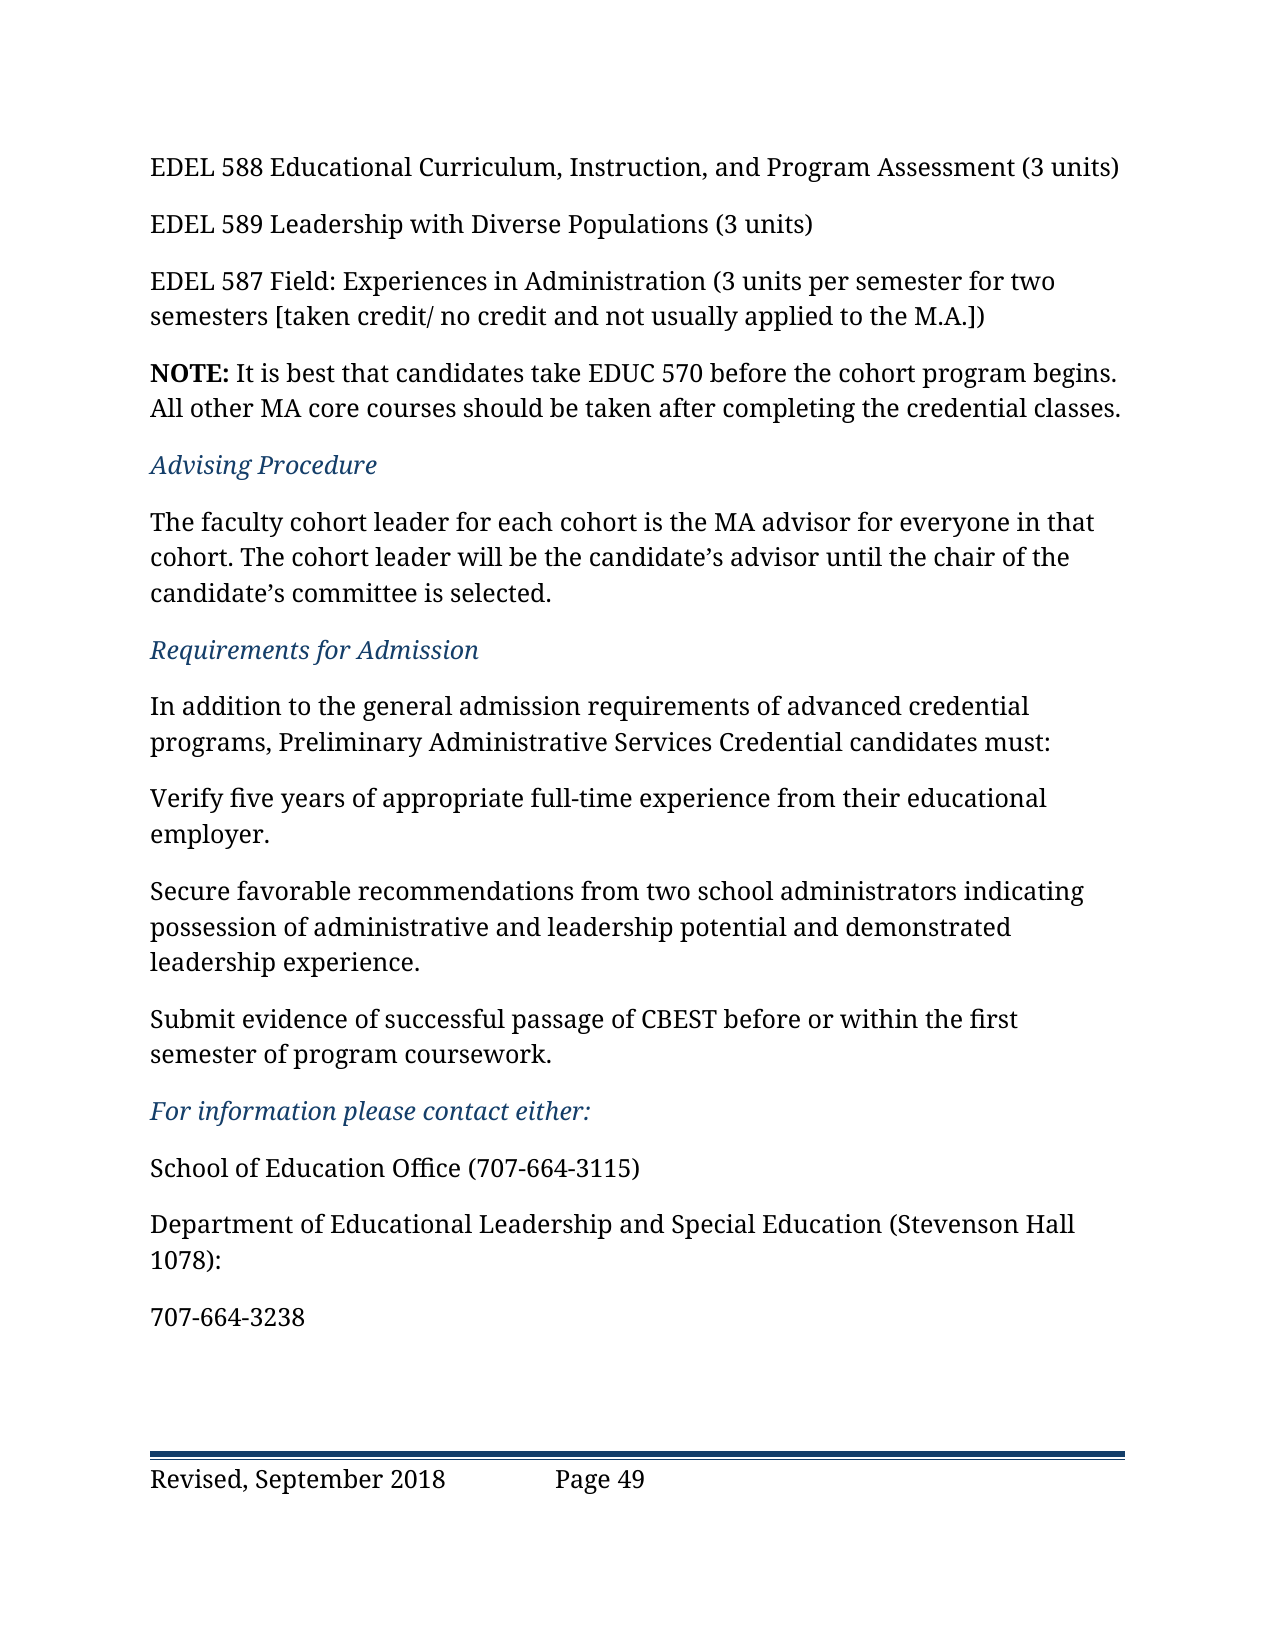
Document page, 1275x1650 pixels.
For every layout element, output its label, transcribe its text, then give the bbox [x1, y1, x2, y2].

text Secure favorable recommendations from two school administrators indicating possession of administrative and leadership potential and demonstrated leadership experience. [150, 873, 1125, 979]
text EDEL 589 Leadership with Diverse Populations (3 units) [150, 207, 1125, 241]
text For information please contact either: [150, 1094, 1125, 1128]
text EDEL 588 Educational Curriculum, Instruction, and Program Assessment (3 units) [150, 150, 1125, 184]
text Department of Educational Leadership and Special Education (Stevenson Hall 1078): [150, 1207, 1125, 1277]
text Advising Procedure [150, 448, 1125, 482]
text Submit evidence of successful passage of CBEST before or within the first semester of program coursework. [150, 1001, 1125, 1071]
text Requirements for Admission [150, 632, 1125, 666]
text 707-664-3238 [150, 1299, 1125, 1333]
text School of Education Office (707-664-3115) [150, 1150, 1125, 1184]
text The faculty cohort leader for each cohort is the MA advisor for everyone in that cohort. The cohort leader will be the candidate’s advisor until the chair of the candidate’s committee is selected. [150, 504, 1125, 610]
text In addition to the general admission requirements of advanced credential programs, Preliminary Administrative Services Credential candidates must: [150, 689, 1125, 759]
text NOTE: It is best that candidates take EDUC 570 before the cohort program begins. All other MA core courses should be taken after completing the credential classes. [150, 355, 1125, 425]
text EDEL 587 Field: Experiences in Administration (3 units per semester for two semesters [taken credit/ no credit and not usually applied to the M.A.]) [150, 263, 1125, 333]
text Verify five years of appropriate full-time experience from their educational employer. [150, 781, 1125, 851]
